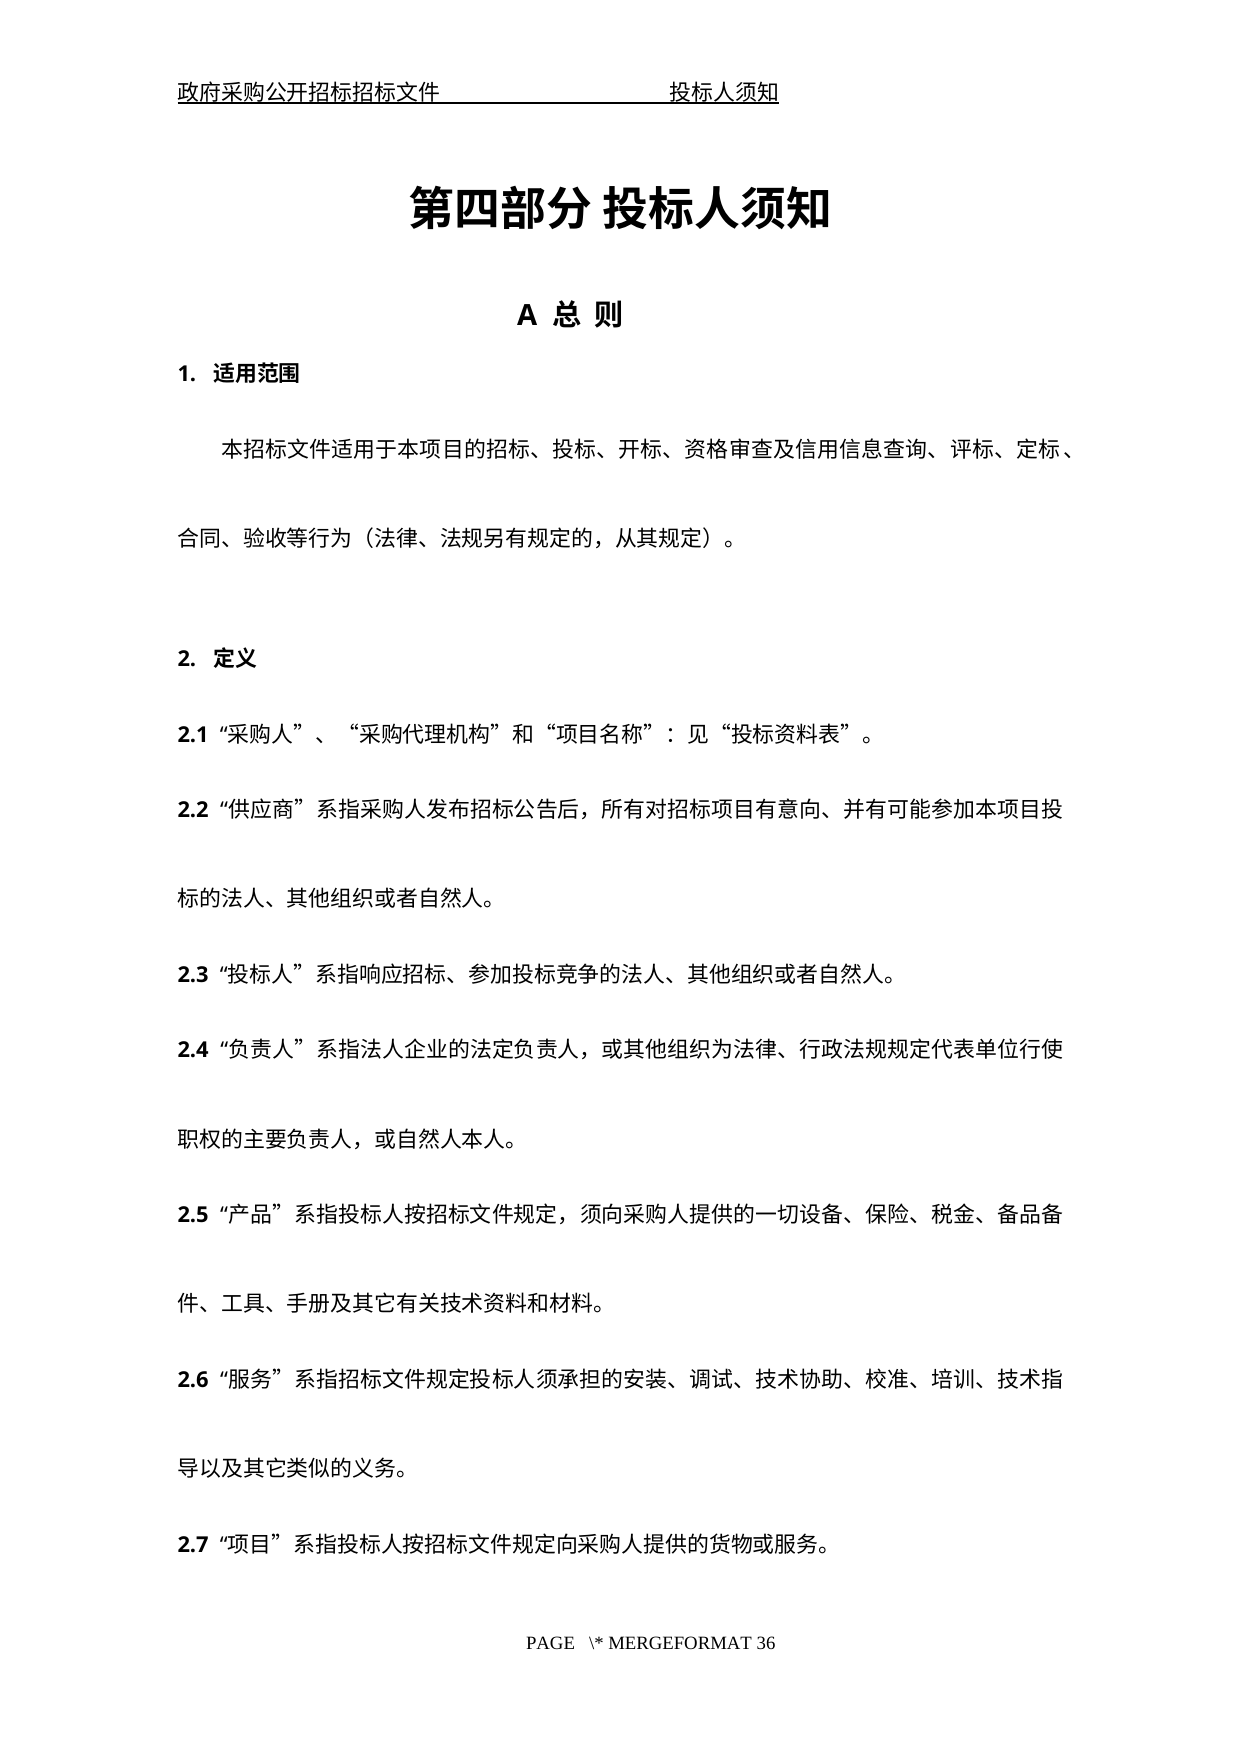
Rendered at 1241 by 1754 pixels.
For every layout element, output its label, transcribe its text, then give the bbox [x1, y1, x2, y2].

text 本招标文件适用于本项目的招标、投标、开标、资格审查及信用信息查询、评标、定标、合同、验收等行为（法律、法规另有规定的，从其规定）。 [177, 418, 1063, 567]
subtitle 第四部分 投标人须知 [177, 160, 1063, 250]
text 2.1 “采购人”、“采购代理机构”和“项目名称”：见“投标资料表”。 [177, 703, 1063, 762]
text 2.7 “项目”系指投标人按招标文件规定向采购人提供的货物或服务。 [177, 1513, 1063, 1572]
text 2.4 “负责人”系指法人企业的法定负责人，或其他组织为法律、行政法规规定代表单位行使职权的主要负责人，或自然人本人。 [177, 1018, 1063, 1167]
text 2.6 “服务”系指招标文件规定投标人须承担的安装、调试、技术协助、校准、培训、技术指导以及其它类似的义务。 [177, 1348, 1063, 1497]
text 2. 定义 [177, 627, 1063, 687]
text 2.2 “供应商”系指采购人发布招标公告后，所有对招标项目有意向、并有可能参加本项目投标的法人、其他组织或者自然人。 [177, 778, 1063, 927]
text A 总 则 [376, 283, 1063, 342]
text 1. 适用范围 [177, 342, 1063, 402]
text 2.3 “投标人”系指响应招标、参加投标竞争的法人、其他组织或者自然人。 [177, 943, 1063, 1002]
text 2.5 “产品”系指投标人按招标文件规定，须向采购人提供的一切设备、保险、税金、备品备件、工具、手册及其它有关技术资料和材料。 [177, 1183, 1063, 1332]
